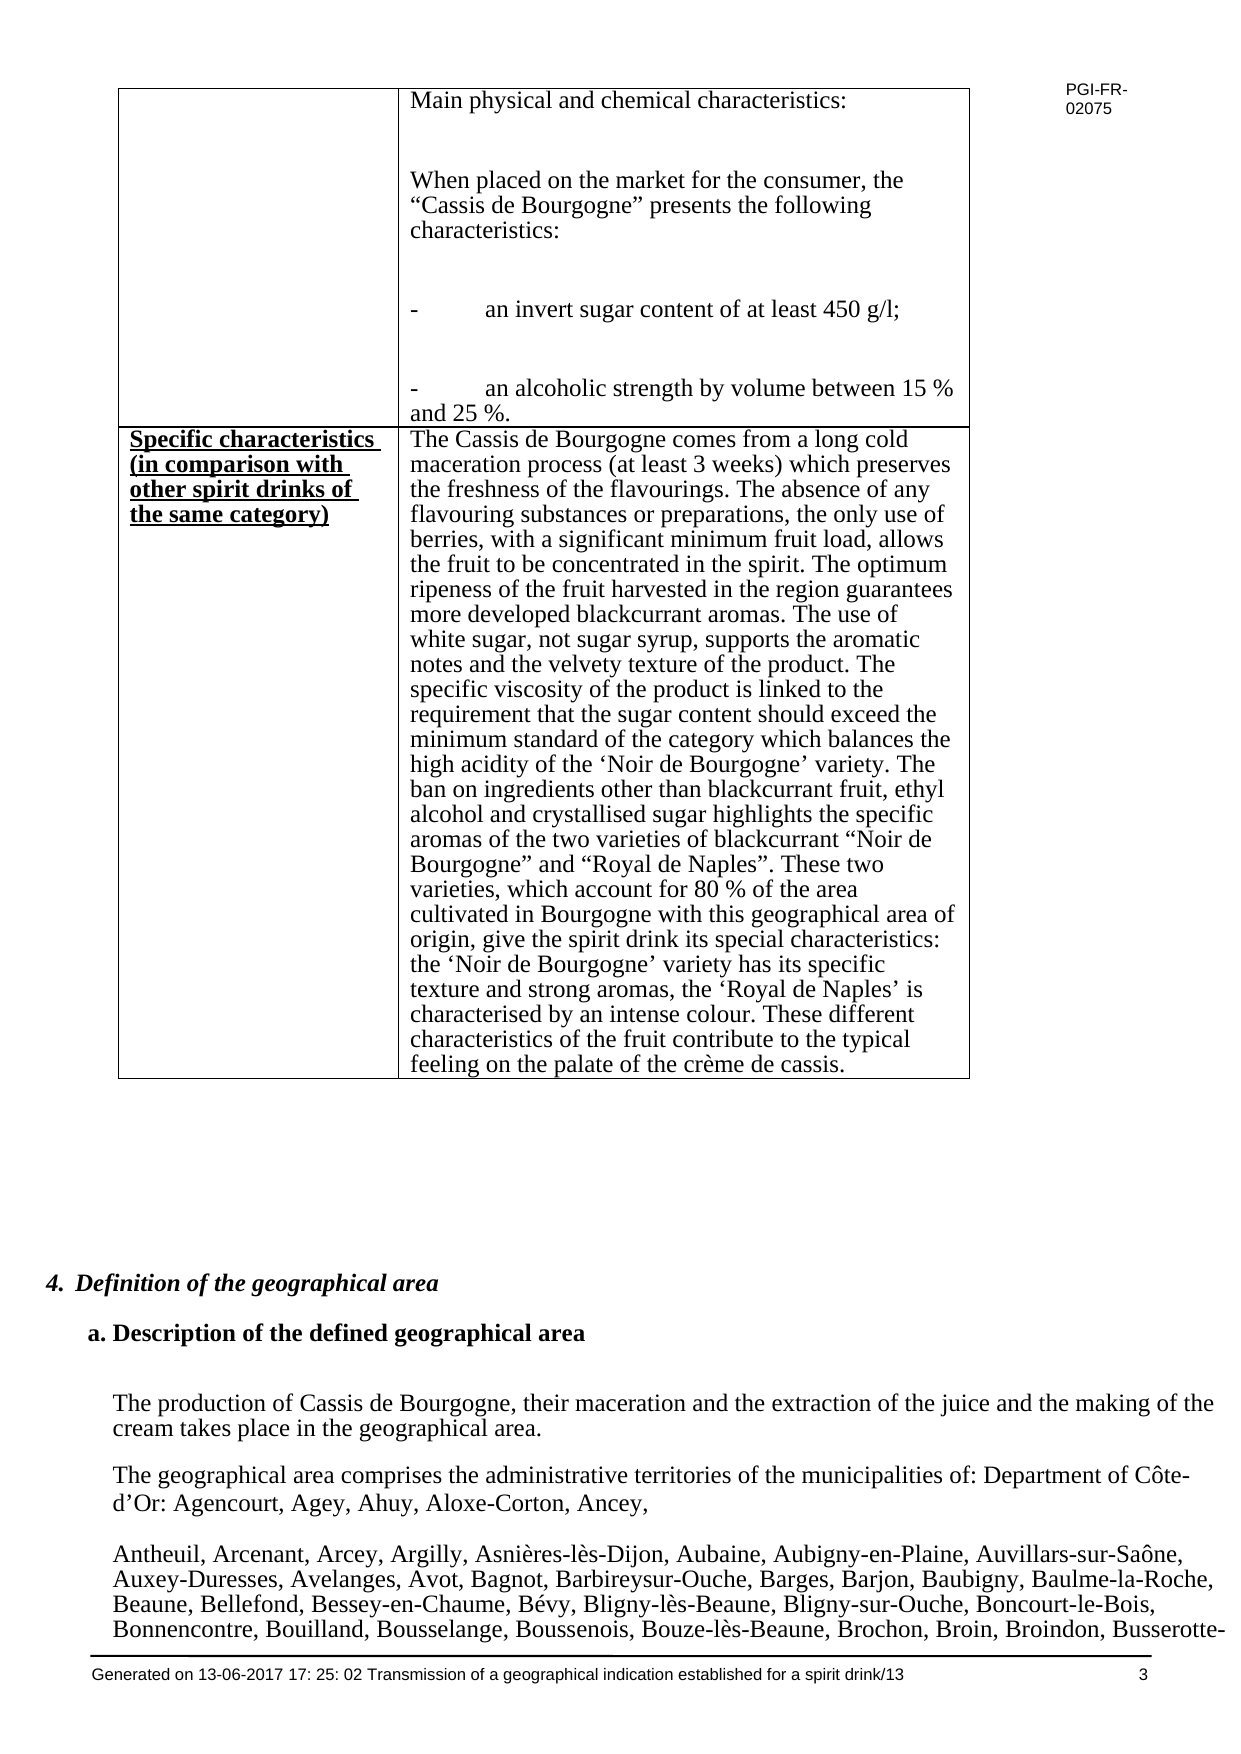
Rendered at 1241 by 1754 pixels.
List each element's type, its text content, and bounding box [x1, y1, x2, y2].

table_cell The Cassis de Bourgogne comes from a long cold maceration process (at least 3 weeks) which preserves the freshness of the flavourings. The absence of any flavouring substances or preparations, the only use of berries, with a significant minimum fruit load, allows the fruit to be concentrated in the spirit. The optimum ripeness of the fruit harvested in the region guarantees more developed blackcurrant aromas. The use of white sugar, not sugar syrup, supports the aromatic notes and the velvety texture of the product. The specific viscosity of the product is linked to the requirement that the sugar content should exceed the minimum standard of the category which balances the high acidity of the ‘Noir de Bourgogne’ variety. The ban on ingredients other than blackcurrant fruit, ethyl alcohol and crystallised sugar highlights the specific aromas of the two varieties of blackcurrant “Noir de Bourgogne” and “Royal de Naples”. These two varieties, which account for 80 % of the area cultivated in Bourgogne with this geographical area of origin, give the spirit drink its special characteristics: the ‘Noir de Bourgogne’ variety has its specific texture and strong aromas, the ‘Royal de Naples’ is characterised by an intense colour. These different characteristics of the fruit contribute to the typical feeling on the palate of the crème de cassis. [399, 428, 969, 1077]
text The geographical area comprises the administrative territories of the municipalities of: Department of Côte-d’Or: Agencourt, Agey, Ahuy, Aloxe-Corton, Ancey, [112, 1462, 1240, 1517]
subtitle Definition of the geographical area [46, 1269, 1240, 1297]
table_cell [399, 89, 969, 426]
table_cell Specific characteristics (in comparison with other spirit drinks of the same category) [119, 428, 398, 1077]
text The production of Cassis de Bourgogne, their maceration and the extraction of the juice and the making of the cream takes place in the geographical area. [112, 1391, 1240, 1441]
text a. Description of the defined geographical area [87, 1319, 1240, 1347]
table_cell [119, 89, 398, 426]
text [112, 1542, 1240, 1642]
